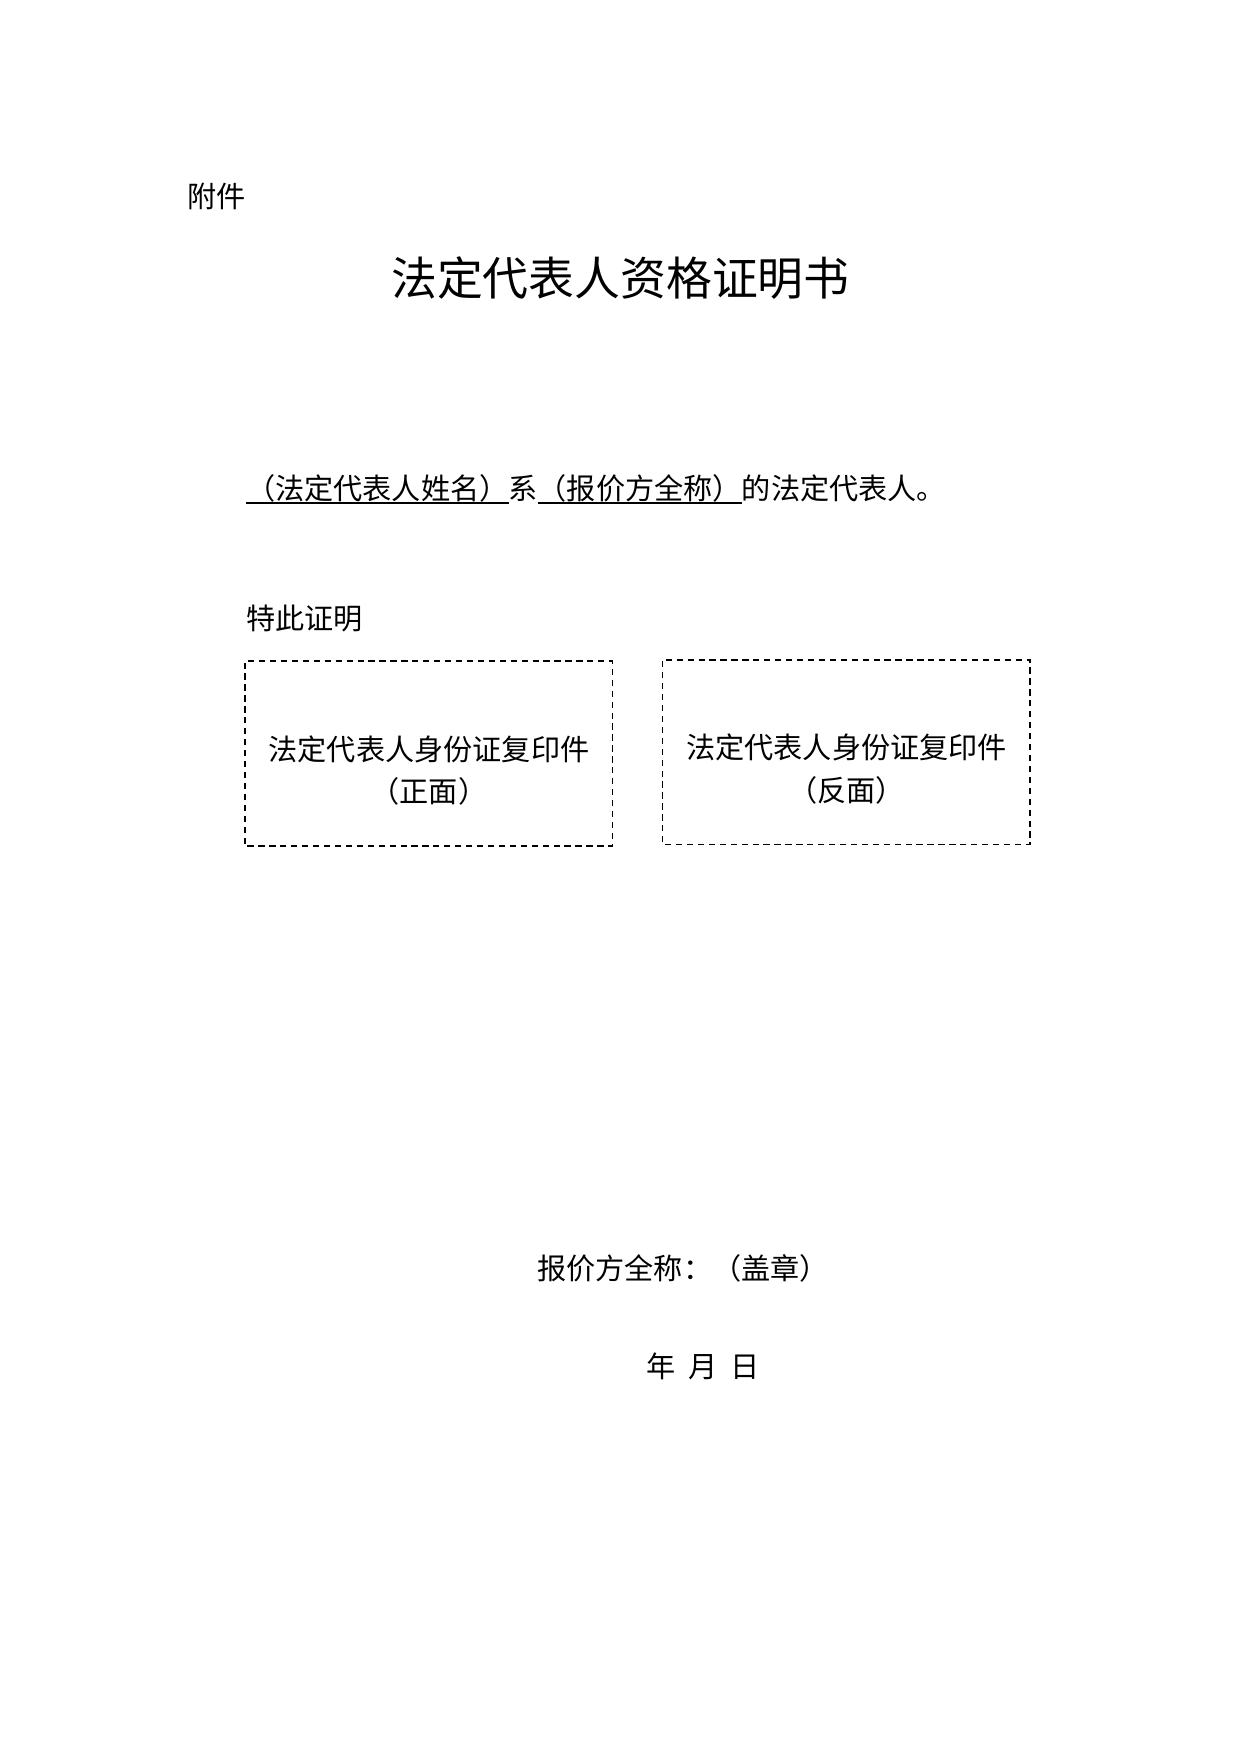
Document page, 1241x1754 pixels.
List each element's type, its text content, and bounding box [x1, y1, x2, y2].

text 附件 [187, 162, 1053, 227]
text 年 月 日 [187, 1332, 1053, 1397]
text 报价方全称：（盖章） [187, 1234, 1053, 1299]
text 特此证明 [187, 584, 1053, 649]
text 法定代表人资格证明书 [187, 227, 1053, 324]
text （法定代表人姓名）系（报价方全称）的法定代表人。 [187, 454, 1053, 519]
